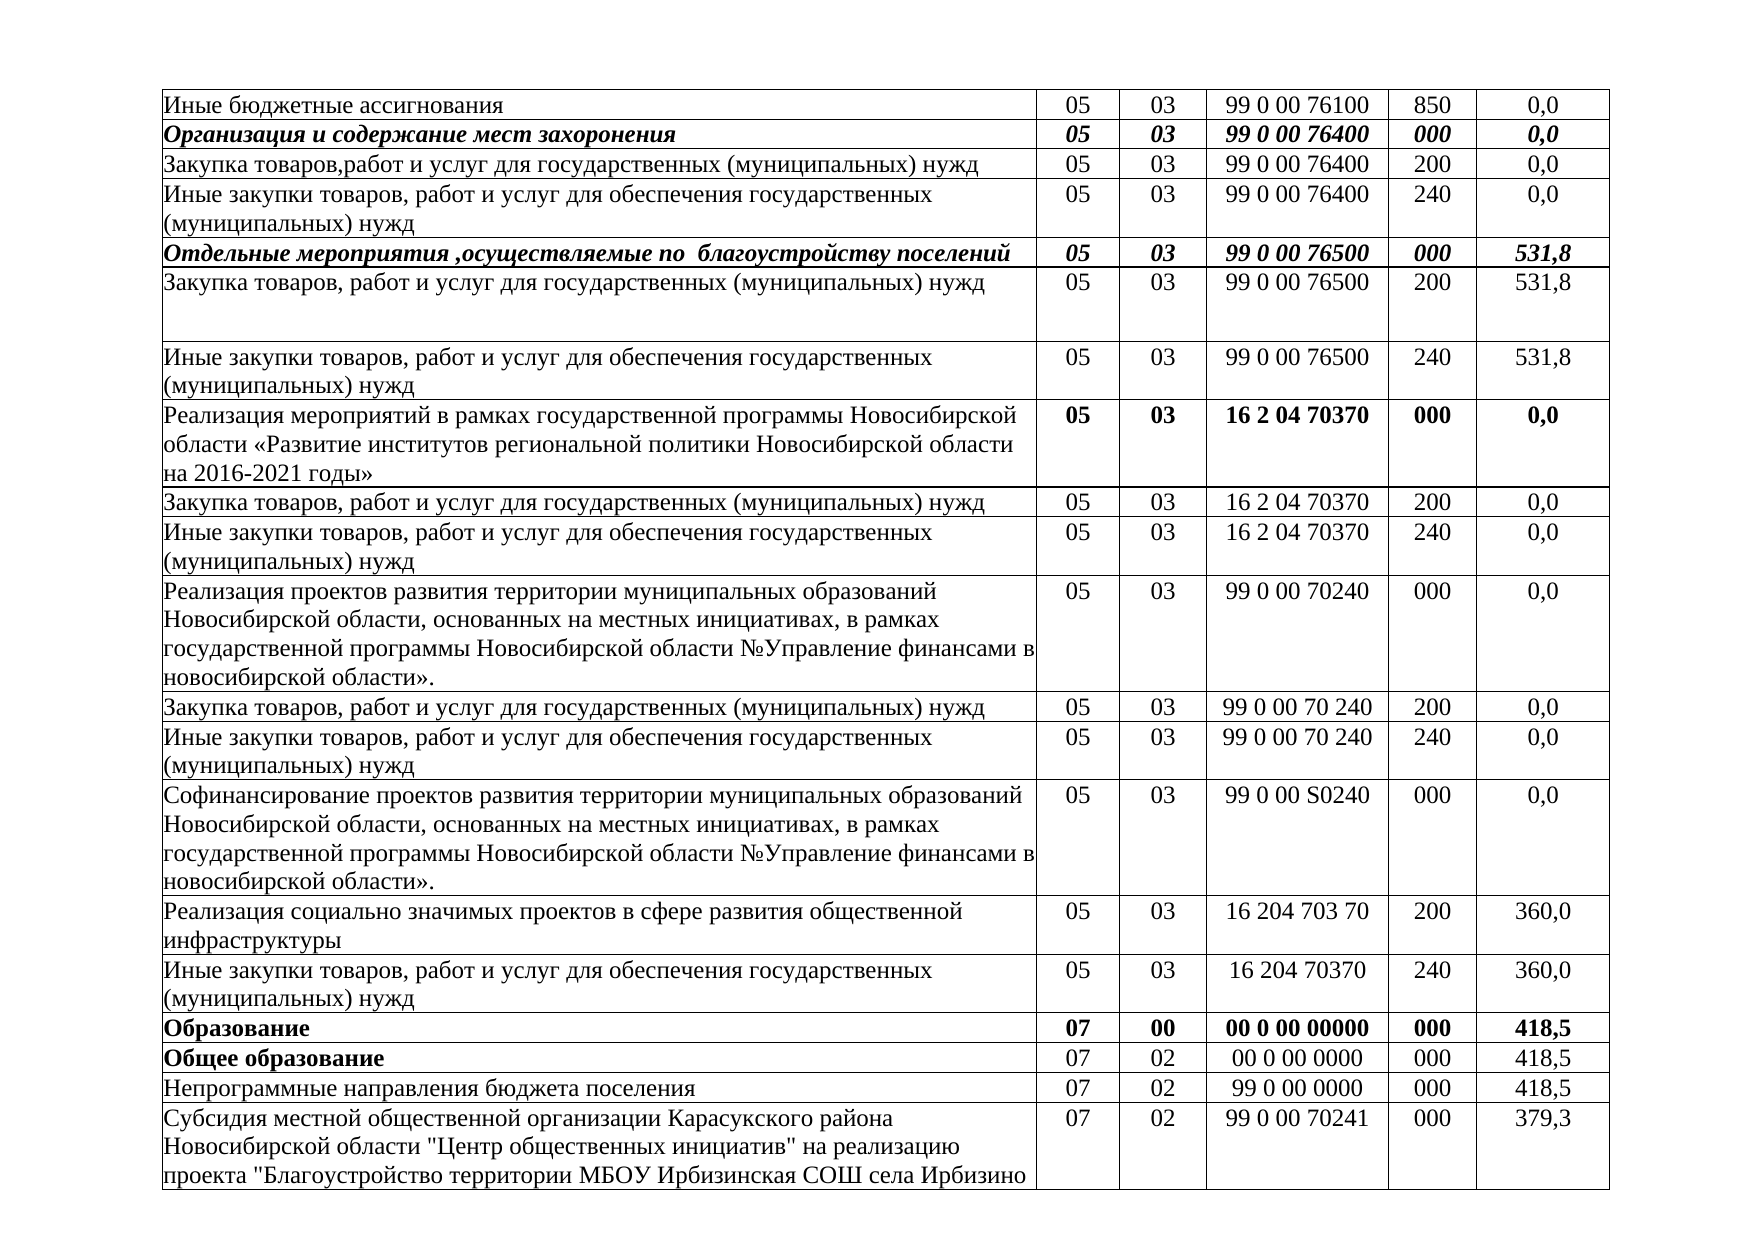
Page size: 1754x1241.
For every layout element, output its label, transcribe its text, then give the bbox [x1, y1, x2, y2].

table_cell 240 [1389, 342, 1476, 399]
table_cell 02 [1120, 1103, 1206, 1189]
table_cell 200 [1389, 268, 1476, 341]
table_cell 99 0 00 76100 [1207, 90, 1388, 118]
table_cell 000 [1389, 238, 1476, 266]
table_cell 16 204 703 70 [1207, 896, 1388, 954]
table_cell Закупка товаров, работ и услуг для государственных (муниципальных) нужд [163, 692, 1036, 721]
table_cell 03 [1120, 780, 1206, 895]
table_cell 0,0 [1477, 576, 1609, 691]
table_cell 000 [1389, 576, 1476, 691]
table_cell 418,5 [1477, 1013, 1609, 1042]
table_cell 360,0 [1477, 896, 1609, 954]
table_cell 0,0 [1477, 90, 1609, 118]
table_cell 05 [1037, 179, 1119, 237]
table_cell 418,5 [1477, 1043, 1609, 1072]
table_cell 05 [1037, 955, 1119, 1012]
table_cell 03 [1120, 955, 1206, 1012]
table_cell 99 0 00 76400 [1207, 149, 1388, 178]
table_cell 000 [1389, 780, 1476, 895]
table_cell Иные закупки товаров, работ и услуг для обеспечения государственных (муниципальных) нужд [163, 179, 1036, 237]
table_cell 200 [1389, 896, 1476, 954]
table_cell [163, 1103, 1036, 1189]
table_cell 418,5 [1477, 1073, 1609, 1102]
table_cell 03 [1120, 692, 1206, 721]
table_cell 000 [1389, 1103, 1476, 1189]
table_cell Иные закупки товаров, работ и услуг для обеспечения государственных (муниципальных) нужд [163, 955, 1036, 1012]
table_cell 05 [1037, 400, 1119, 486]
table_cell 02 [1120, 1073, 1206, 1102]
table_cell 07 [1037, 1103, 1119, 1189]
table_cell Иные бюджетные ассигнования [163, 90, 1036, 118]
table_cell 05 [1037, 238, 1119, 266]
table_cell 850 [1389, 90, 1476, 118]
table_cell 000 [1389, 1013, 1476, 1042]
table_cell 07 [1037, 1043, 1119, 1072]
table_cell 99 0 00 76400 [1207, 179, 1388, 237]
table_cell 16 204 70370 [1207, 955, 1388, 1012]
table_cell 000 [1389, 1043, 1476, 1072]
table_cell 240 [1389, 179, 1476, 237]
table_cell 0,0 [1477, 517, 1609, 575]
table_cell 99 0 00 76500 [1207, 342, 1388, 399]
table_cell 240 [1389, 722, 1476, 779]
table_cell 16 2 04 70370 [1207, 488, 1388, 516]
table_cell Иные закупки товаров, работ и услуг для обеспечения государственных (муниципальных) нужд [163, 722, 1036, 779]
table_cell Иные закупки товаров, работ и услуг для обеспечения государственных (муниципальных) нужд [163, 342, 1036, 399]
table_cell 99 0 00 76500 [1207, 268, 1388, 341]
table_cell 05 [1037, 149, 1119, 178]
table_cell 00 0 00 0000 [1207, 1043, 1388, 1072]
table_cell 05 [1037, 268, 1119, 341]
table_cell 03 [1120, 517, 1206, 575]
table_cell 531,8 [1477, 342, 1609, 399]
table_cell 03 [1120, 238, 1206, 266]
table_cell Отдельные мероприятия ,осуществляемые по благоустройству поселений [163, 238, 1036, 266]
table_cell 03 [1120, 576, 1206, 691]
table_cell Закупка товаров, работ и услуг для государственных (муниципальных) нужд [163, 268, 1036, 341]
table_cell 05 [1037, 90, 1119, 118]
table_cell 05 [1037, 488, 1119, 516]
table_cell 05 [1037, 517, 1119, 575]
table_cell 99 0 00 76400 [1207, 120, 1388, 148]
table_cell Иные закупки товаров, работ и услуг для обеспечения государственных (муниципальных) нужд [163, 517, 1036, 575]
table_cell 03 [1120, 120, 1206, 148]
table_cell 000 [1389, 1073, 1476, 1102]
table_cell Реализация социально значимых проектов в сфере развития общественной инфраструктуры [163, 896, 1036, 954]
table_cell 16 2 04 70370 [1207, 400, 1388, 486]
table_cell 07 [1037, 1073, 1119, 1102]
table_cell 05 [1037, 120, 1119, 148]
table_cell 16 2 04 70370 [1207, 517, 1388, 575]
table_cell 99 0 00 70 240 [1207, 692, 1388, 721]
table_cell 0,0 [1477, 692, 1609, 721]
table_cell 200 [1389, 149, 1476, 178]
table_cell 240 [1389, 517, 1476, 575]
table_cell 03 [1120, 896, 1206, 954]
table_cell 0,0 [1477, 179, 1609, 237]
table_cell 03 [1120, 149, 1206, 178]
table_cell Организация и содержание мест захоронения [163, 120, 1036, 148]
table_cell 531,8 [1477, 268, 1609, 341]
table_cell 000 [1389, 120, 1476, 148]
table_cell 240 [1389, 955, 1476, 1012]
table_cell 03 [1120, 722, 1206, 779]
table_cell 05 [1037, 692, 1119, 721]
table_cell Софинансирование проектов развития территории муниципальных образований Новосибирской области, основанных на местных инициативах, в рамках государственной программы Новосибирской области №Управление финансами в новосибирской области». [163, 780, 1036, 895]
table_cell 03 [1120, 268, 1206, 341]
table_cell 05 [1037, 722, 1119, 779]
table_cell Реализация мероприятий в рамках государственной программы Новосибирской области «Развитие институтов региональной политики Новосибирской области на 2016-2021 годы» [163, 400, 1036, 486]
table_cell 0,0 [1477, 488, 1609, 516]
table_cell 05 [1037, 576, 1119, 691]
table_cell 00 0 00 00000 [1207, 1013, 1388, 1042]
table_cell 0,0 [1477, 120, 1609, 148]
table_cell Образование [163, 1013, 1036, 1042]
table_cell Непрограммные направления бюджета поселения [163, 1073, 1036, 1102]
table_cell 99 0 00 0000 [1207, 1073, 1388, 1102]
table_cell 05 [1037, 342, 1119, 399]
table_cell 200 [1389, 692, 1476, 721]
table_cell Реализация проектов развития территории муниципальных образований Новосибирской области, основанных на местных инициативах, в рамках государственной программы Новосибирской области №Управление финансами в новосибирской области». [163, 576, 1036, 691]
table_cell 99 0 00 76500 [1207, 238, 1388, 266]
table_cell 00 [1120, 1013, 1206, 1042]
table_cell Закупка товаров, работ и услуг для государственных (муниципальных) нужд [163, 488, 1036, 516]
table_cell 07 [1037, 1013, 1119, 1042]
table_cell 03 [1120, 90, 1206, 118]
table_cell Общее образование [163, 1043, 1036, 1072]
table_cell 0,0 [1477, 722, 1609, 779]
table_cell Закупка товаров,работ и услуг для государственных (муниципальных) нужд [163, 149, 1036, 178]
table_cell 03 [1120, 179, 1206, 237]
table_cell 379,3 [1477, 1103, 1609, 1189]
table_cell 03 [1120, 488, 1206, 516]
table_cell 99 0 00 S0240 [1207, 780, 1388, 895]
table_cell 99 0 00 70241 [1207, 1103, 1388, 1189]
table_cell 0,0 [1477, 149, 1609, 178]
table_cell 200 [1389, 488, 1476, 516]
table_cell 03 [1120, 342, 1206, 399]
table_cell 0,0 [1477, 780, 1609, 895]
table_cell 02 [1120, 1043, 1206, 1072]
table_cell 99 0 00 70 240 [1207, 722, 1388, 779]
table_cell 531,8 [1477, 238, 1609, 266]
table_cell 03 [1120, 400, 1206, 486]
table_cell 05 [1037, 780, 1119, 895]
table_cell 000 [1389, 400, 1476, 486]
table_cell 360,0 [1477, 955, 1609, 1012]
table_cell 05 [1037, 896, 1119, 954]
table_cell 99 0 00 70240 [1207, 576, 1388, 691]
table_cell 0,0 [1477, 400, 1609, 486]
